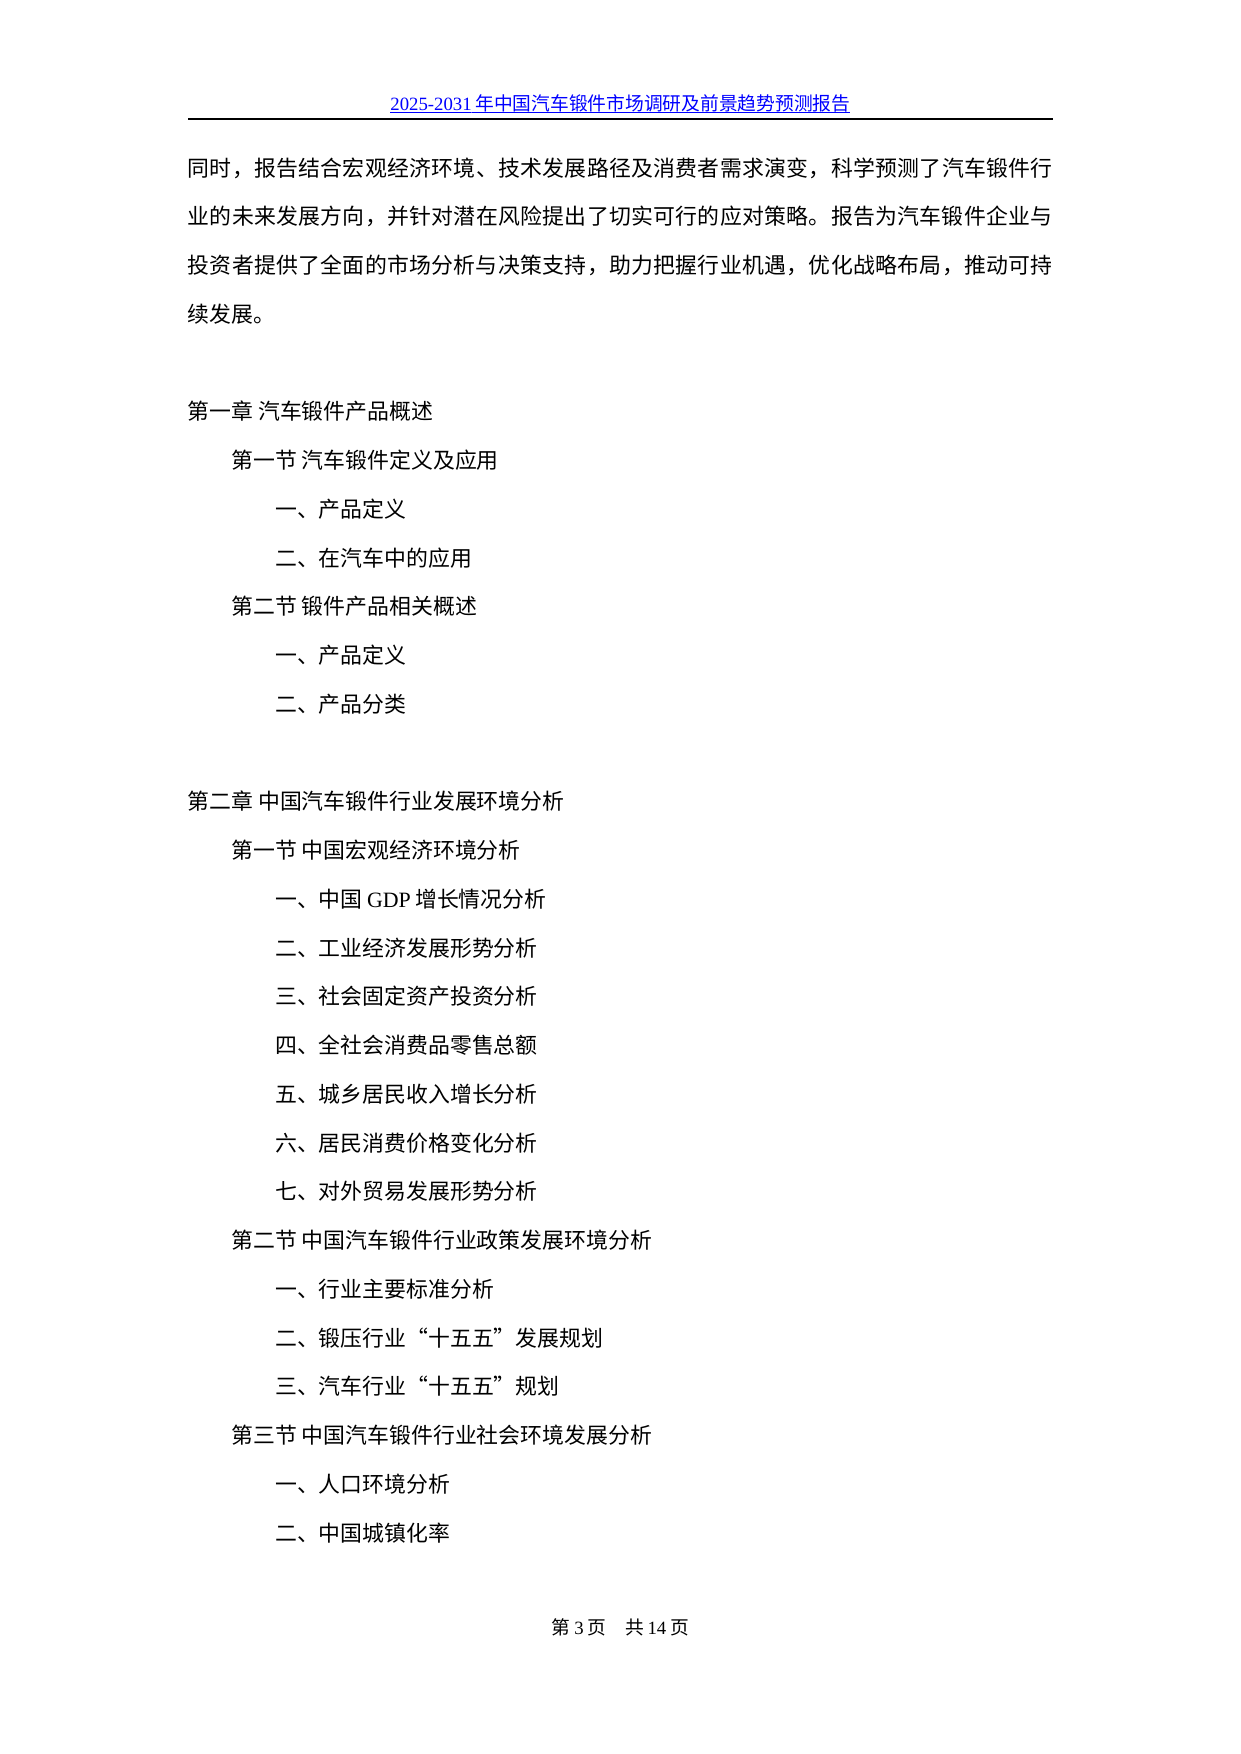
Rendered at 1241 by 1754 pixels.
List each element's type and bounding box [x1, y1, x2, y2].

text [187, 150, 1053, 1548]
